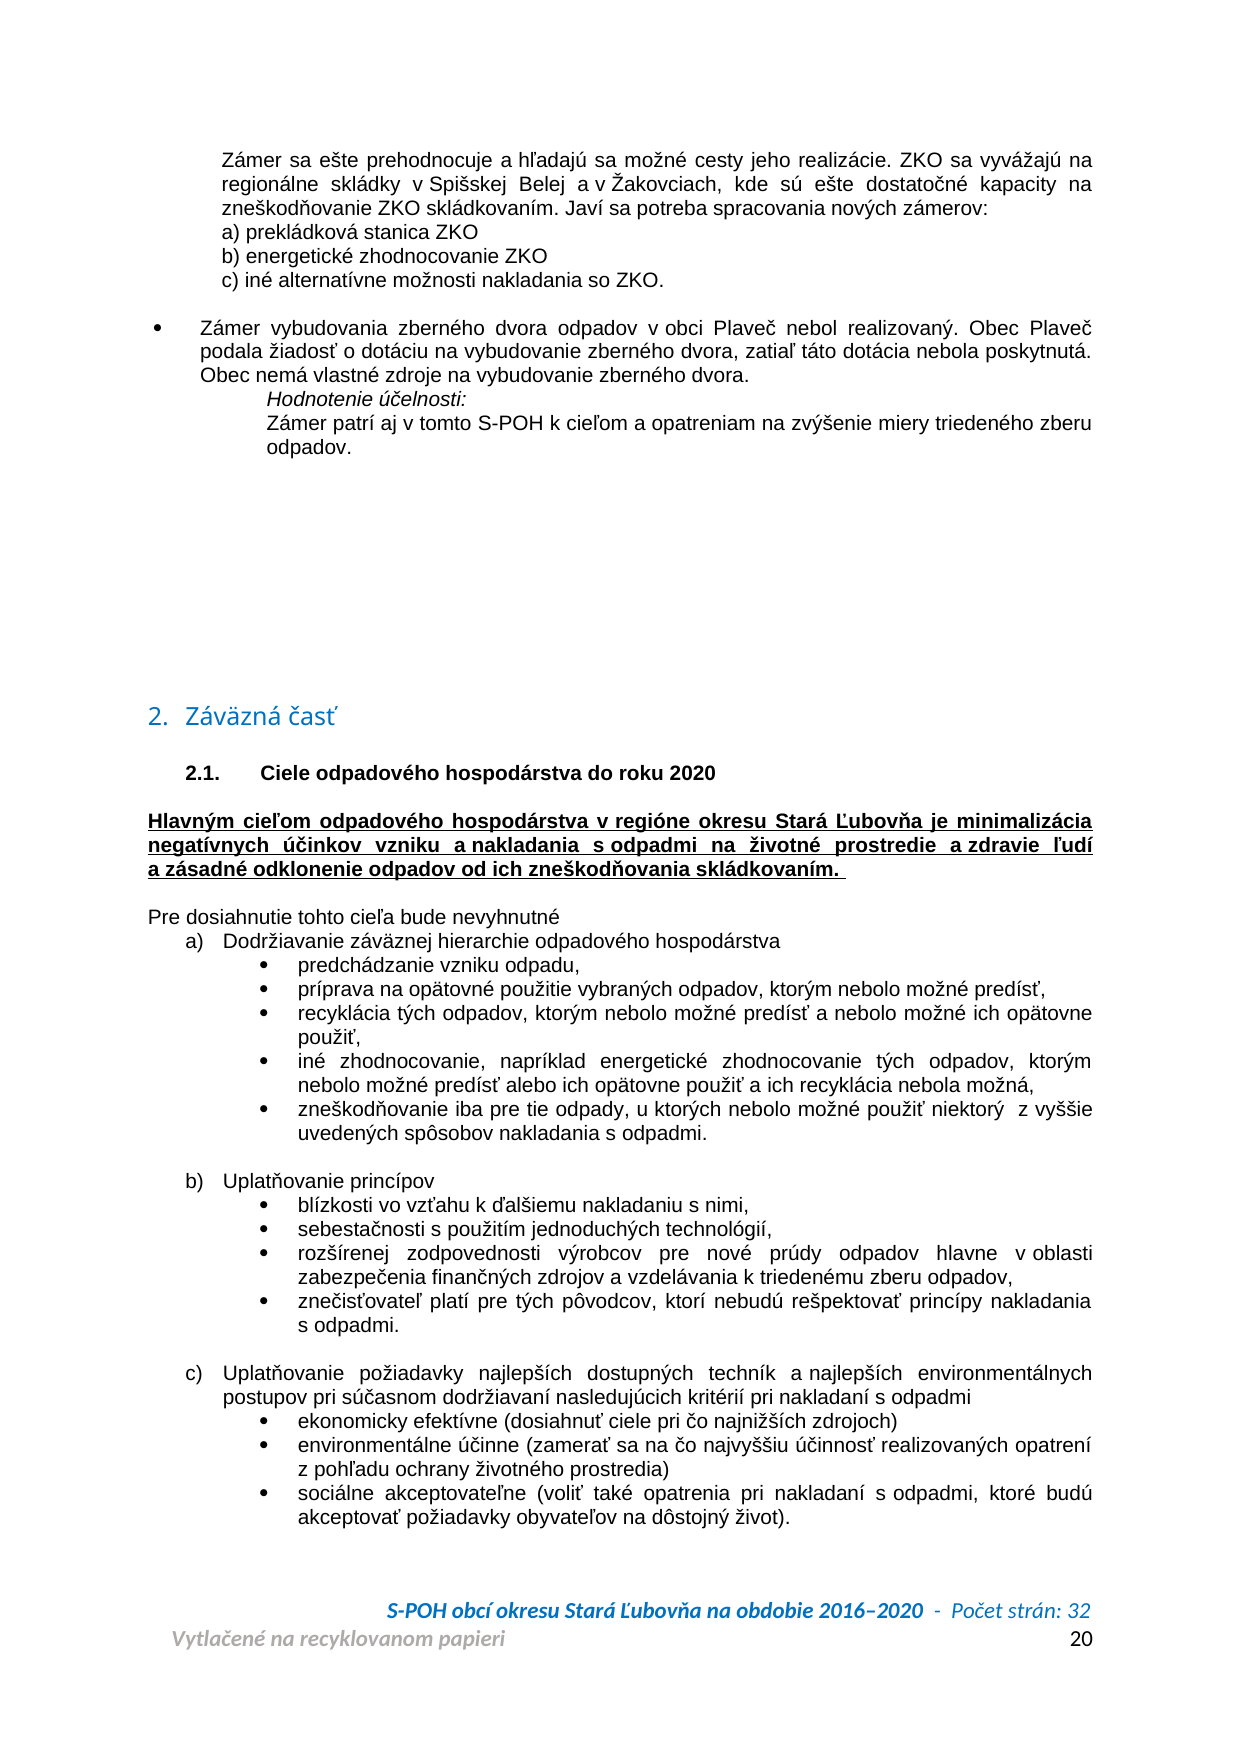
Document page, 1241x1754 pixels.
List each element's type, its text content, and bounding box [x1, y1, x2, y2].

list Zámer patrí aj v tomto S-POH k cieľom a opatreniam na zvýšenie miery triedeného zberu odpadov. [266, 411, 1093, 459]
list Uplatňovanie princípov [185, 1169, 1093, 1193]
list znečisťovateľ platí pre tých pôvodcov, ktorí nebudú rešpektovať princípy nakladania s odpadmi. [260, 1289, 1093, 1337]
list Záväzná časť [148, 699, 1093, 733]
list sociálne akceptovateľne (voliť také opatrenia pri nakladaní s odpadmi, ktoré budú akceptovať požiadavky obyvateľov na dôstojný život). [260, 1481, 1093, 1529]
list a) prekládková stanica ZKO [221, 219, 1093, 243]
list zneškodňovanie iba pre tie odpady, u ktorých nebolo možné použiť niektorý z vyššie uvedených spôsobov nakladania s odpadmi. [260, 1097, 1093, 1145]
list Zámer sa ešte prehodnocuje a hľadajú sa možné cesty jeho realizácie. ZKO sa vyvážajú na regionálne skládky v Spišskej Belej a v Žakovciach, kde sú ešte dostatočné kapacity na zneškodňovanie ZKO skládkovaním. Javí sa potreba spracovania nových zámerov: [221, 148, 1093, 219]
text Hlavným cieľom odpadového hospodárstva v regióne okresu Stará Ľubovňa je minimalizácia negatívnych účinkov vzniku a nakladania s odpadmi na životné prostredie a zdravie ľudí a zásadné odklonenie odpadov od ich zneškodňovania skládkovaním. [148, 855, 1093, 881]
list b) energetické zhodnocovanie ZKO [221, 243, 1093, 267]
list predchádzanie vzniku odpadu, [260, 953, 1093, 977]
list Ciele odpadového hospodárstva do roku 2020 [185, 761, 1093, 785]
list c) iné alternatívne možnosti nakladania so ZKO. [221, 267, 1093, 291]
list ekonomicky efektívne (dosiahnuť ciele pri čo najnižších zdrojoch) [260, 1409, 1093, 1433]
list Hodnotenie účelnosti: [266, 387, 1093, 411]
text Hlavným cieľom odpadového hospodárstva v regióne okresu Stará Ľubovňa je minimalizácia negatívnych účinkov vzniku a nakladania s odpadmi na životné prostredie a zdravie ľudí a zásadné odklonenie odpadov od ich zneškodňovania skládkovaním. [148, 831, 1093, 854]
text Hlavným cieľom odpadového hospodárstva v regióne okresu Stará Ľubovňa je minimalizácia negatívnych účinkov vzniku a nakladania s odpadmi na životné prostredie a zdravie ľudí a zásadné odklonenie odpadov od ich zneškodňovania skládkovaním. [148, 809, 1093, 830]
list Uplatňovanie požiadavky najlepších dostupných techník a najlepších environmentálnych postupov pri súčasnom dodržiavaní nasledujúcich kritérií pri nakladaní s odpadmi [185, 1361, 1093, 1409]
list Dodržiavanie záväznej hierarchie odpadového hospodárstva [185, 929, 1093, 953]
list Zámer vybudovania zberného dvora odpadov v obci Plaveč nebol realizovaný. Obec Plaveč podala žiadosť o dotáciu na vybudovanie zberného dvora, zatiaľ táto dotácia nebola poskytnutá. Obec nemá vlastné zdroje na vybudovanie zberného dvora. [162, 315, 1093, 387]
list environmentálne účinne (zamerať sa na čo najvyššiu účinnosť realizovaných opatrení z pohľadu ochrany životného prostredia) [260, 1433, 1093, 1481]
list sebestačnosti s použitím jednoduchých technológií, [260, 1217, 1093, 1241]
list rozšírenej zodpovednosti výrobcov pre nové prúdy odpadov hlavne v oblasti zabezpečenia finančných zdrojov a vzdelávania k triedenému zberu odpadov, [260, 1241, 1093, 1289]
text Pre dosiahnutie tohto cieľa bude nevyhnutné [148, 905, 1093, 929]
list iné zhodnocovanie, napríklad energetické zhodnocovanie tých odpadov, ktorým nebolo možné predísť alebo ich opätovne použiť a ich recyklácia nebola možná, [260, 1049, 1093, 1097]
list recyklácia tých odpadov, ktorým nebolo možné predísť a nebolo možné ich opätovne použiť, [260, 1001, 1093, 1049]
list príprava na opätovné použitie vybraných odpadov, ktorým nebolo možné predísť, [260, 977, 1093, 1001]
list blízkosti vo vzťahu k ďalšiemu nakladaniu s nimi, [260, 1193, 1093, 1217]
